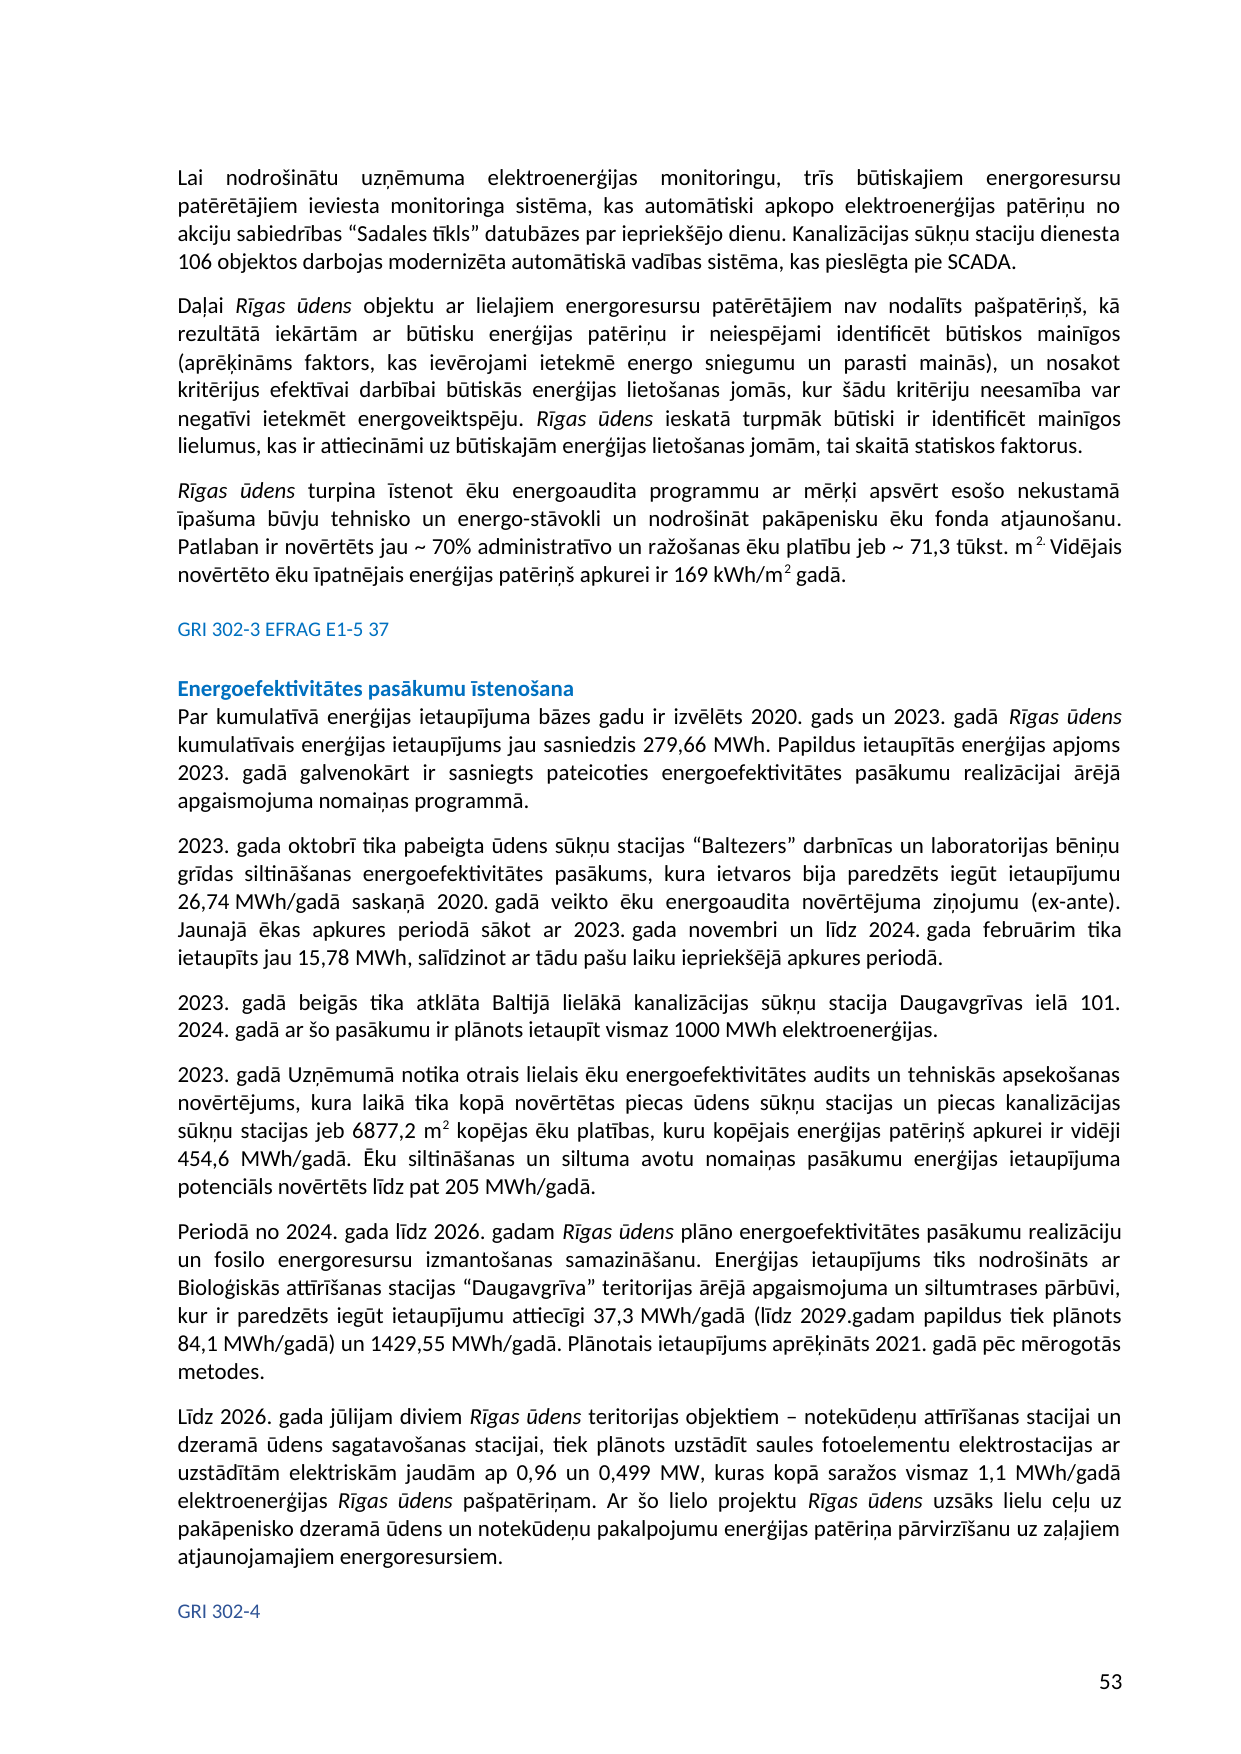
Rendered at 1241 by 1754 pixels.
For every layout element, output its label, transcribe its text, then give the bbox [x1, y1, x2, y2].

text Daļai Rīgas ūdens objektu ar lielajiem energoresursu patērētājiem nav nodalīts pašpatēriņš, kā rezultātā iekārtām ar būtisku enerģijas patēriņu ir neiespējami identificēt būtiskos mainīgos (aprēķināms faktors, kas ievērojami ietekmē energo sniegumu un parasti mainās), un nosakot kritērijus efektīvai darbībai būtiskās enerģijas lietošanas jomās, kur šādu kritēriju neesamība var negatīvi ietekmēt energoveiktspēju. Rīgas ūdens ieskatā turpmāk būtiski ir identificēt mainīgos lielumus, kas ir attiecināmi uz būtiskajām enerģijas lietošanas jomām, tai skaitā statiskos faktorus. [177, 292, 1122, 460]
text GRI 302-3 EFRAG E1-5 37 [177, 616, 1122, 642]
text Lai nodrošinātu uzņēmuma elektroenerģijas monitoringu, trīs būtiskajiem energoresursu patērētājiem ieviesta monitoringa sistēma, kas automātiski apkopo elektroenerģijas patēriņu no akciju sabiedrības “Sadales tīkls” datubāzes par iepriekšējo dienu. Kanalizācijas sūkņu staciju dienesta 106 objektos darbojas modernizēta automātiskā vadības sistēma, kas pieslēgta pie SCADA. [177, 163, 1122, 275]
text Rīgas ūdens turpina īstenot ēku energoaudita programmu ar mērķi apsvērt esošo nekustamā īpašuma būvju tehnisko un energo-stāvokli un nodrošināt pakāpenisku ēku fonda atjaunošanu. Patlaban ir novērtēts jau ~ 70% administratīvo un ražošanas ēku platību jeb ~ 71,3 tūkst. m2. Vidējais novērtēto ēku īpatnējais enerģijas patēriņš apkurei ir 169 kWh/m2 gadā. [177, 476, 1122, 588]
text 2023. gadā Uzņēmumā notika otrais lielais ēku energoefektivitātes audits un tehniskās apsekošanas novērtējums, kura laikā tika kopā novērtētas piecas ūdens sūkņu stacijas un piecas kanalizācijas sūkņu stacijas jeb 6877,2 m2 kopējas ēku platības, kuru kopējais enerģijas patēriņš apkurei ir vidēji 454,6 MWh/gadā. Ēku siltināšanas un siltuma avotu nomaiņas pasākumu enerģijas ietaupījuma potenciāls novērtēts līdz pat 205 MWh/gadā. [177, 1060, 1122, 1200]
text GRI 302-4 [177, 1598, 1122, 1623]
text Līdz 2026. gada jūlijam diviem Rīgas ūdens teritorijas objektiem – notekūdeņu attīrīšanas stacijai un dzeramā ūdens sagatavošanas stacijai, tiek plānots uzstādīt saules fotoelementu elektrostacijas ar uzstādītām elektriskām jaudām ap 0,96 un 0,499 MW, kuras kopā saražos vismaz 1,1 MWh/gadā elektroenerģijas Rīgas ūdens pašpatēriņam. Ar šo lielo projektu Rīgas ūdens uzsāks lielu ceļu uz pakāpenisko dzeramā ūdens un notekūdeņu pakalpojumu enerģijas patēriņa pārvirzīšanu uz zaļajiem atjaunojamajiem energoresursiem. [177, 1402, 1122, 1570]
text 2023. gada oktobrī tika pabeigta ūdens sūkņu stacijas “Baltezers” darbnīcas un laboratorijas bēniņu grīdas siltināšanas energoefektivitātes pasākums, kura ietvaros bija paredzēts iegūt ietaupījumu 26,74 MWh/gadā saskaņā 2020. gadā veikto ēku energoaudita novērtējuma ziņojumu (ex-ante). Jaunajā ēkas apkures periodā sākot ar 2023. gada novembri un līdz 2024. gada februārim tika ietaupīts jau 15,78 MWh, salīdzinot ar tādu pašu laiku iepriekšējā apkures periodā. [177, 831, 1122, 971]
text Energoefektivitātes pasākumu īstenošana [177, 674, 1122, 702]
text 2023. gadā beigās tika atklāta Baltijā lielākā kanalizācijas sūkņu stacija Daugavgrīvas ielā 101. 2024. gadā ar šo pasākumu ir plānots ietaupīt vismaz 1000 MWh elektroenerģijas. [177, 988, 1122, 1044]
text Periodā no 2024. gada līdz 2026. gadam Rīgas ūdens plāno energoefektivitātes pasākumu realizāciju un fosilo energoresursu izmantošanas samazināšanu. Enerģijas ietaupījums tiks nodrošināts ar Bioloģiskās attīrīšanas stacijas “Daugavgrīva” teritorijas ārējā apgaismojuma un siltumtrases pārbūvi, kur ir paredzēts iegūt ietaupījumu attiecīgi 37,3 MWh/gadā (līdz 2029.gadam papildus tiek plānots 84,1 MWh/gadā) un 1429,55 MWh/gadā. Plānotais ietaupījums aprēķināts 2021. gadā pēc mērogotās metodes. [177, 1217, 1122, 1385]
text Par kumulatīvā enerģijas ietaupījuma bāzes gadu ir izvēlēts 2020. gads un 2023. gadā Rīgas ūdens kumulatīvais enerģijas ietaupījums jau sasniedzis 279,66 MWh. Papildus ietaupītās enerģijas apjoms 2023. gadā galvenokārt ir sasniegts pateicoties energoefektivitātes pasākumu realizācijai ārējā apgaismojuma nomaiņas programmā. [177, 702, 1122, 814]
